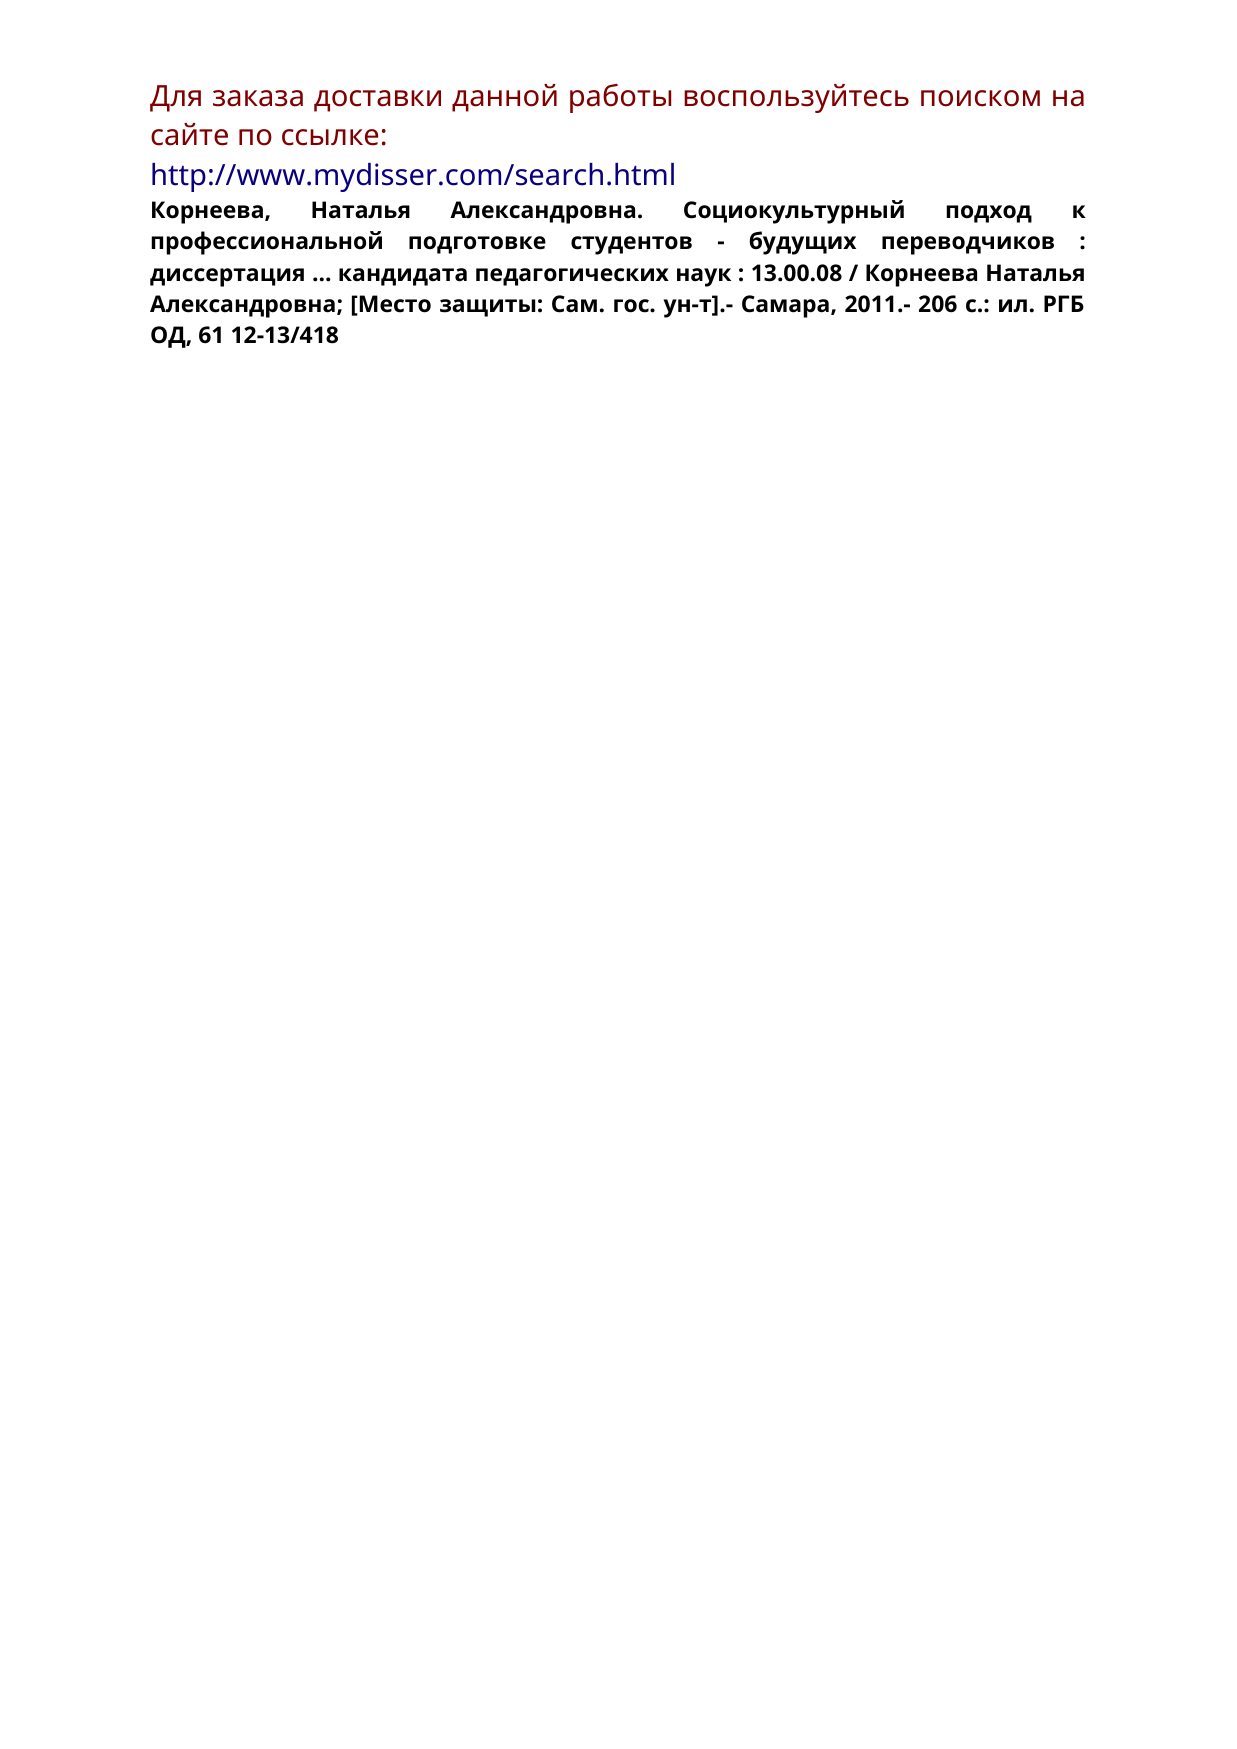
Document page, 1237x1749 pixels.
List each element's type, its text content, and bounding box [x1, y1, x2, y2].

text Корнеева, Наталья Александровна. Социокультурный подход к профессиональной подготовке студентов - будущих переводчиков : диссертация ... кандидата педагогических наук : 13.00.08 / Корнеева Наталья Александровна; [Место защиты: Сам. гос. ун-т].- Самара, 2011.- 206 с.: ил. РГБ ОД, 61 12-13/418 [150, 194, 1086, 350]
